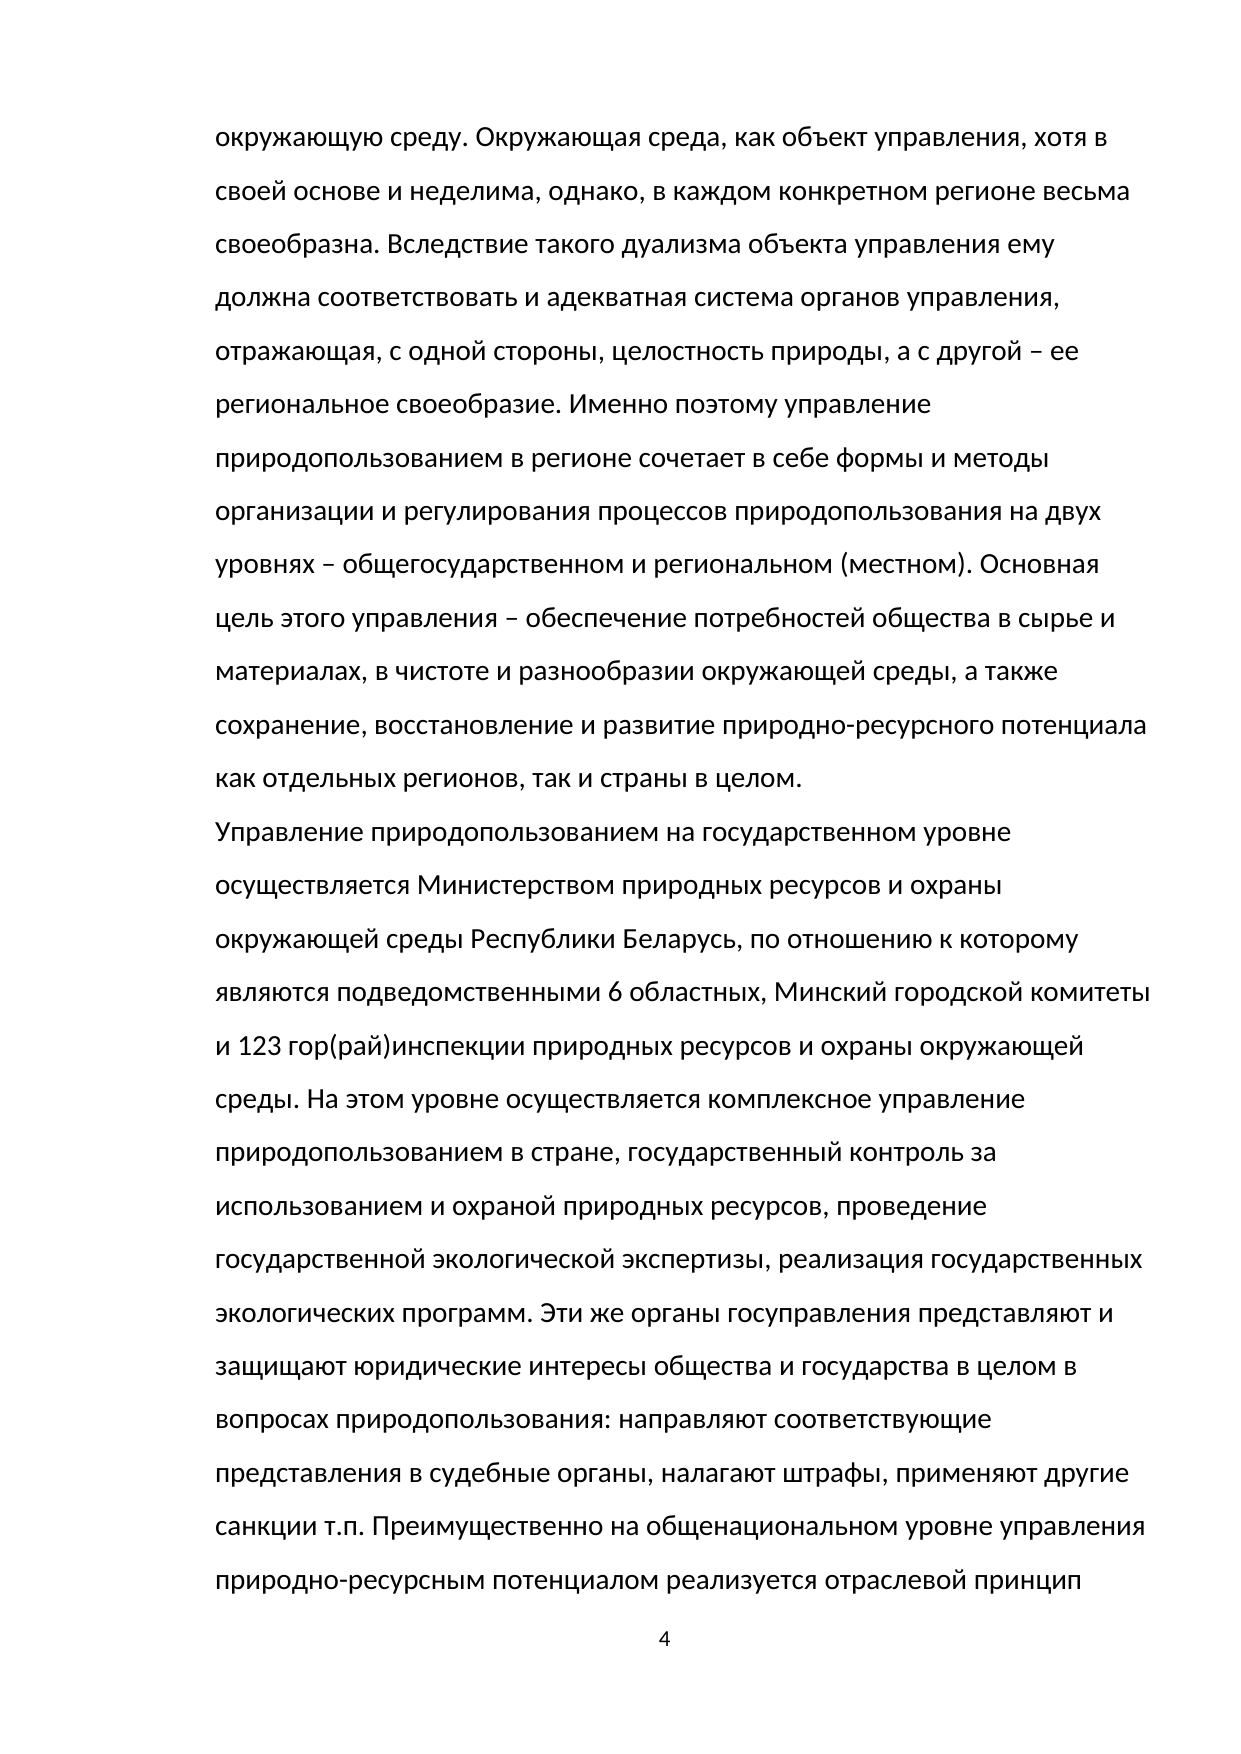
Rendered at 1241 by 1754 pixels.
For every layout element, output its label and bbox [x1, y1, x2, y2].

text [215, 118, 1152, 795]
text [215, 813, 1152, 1597]
